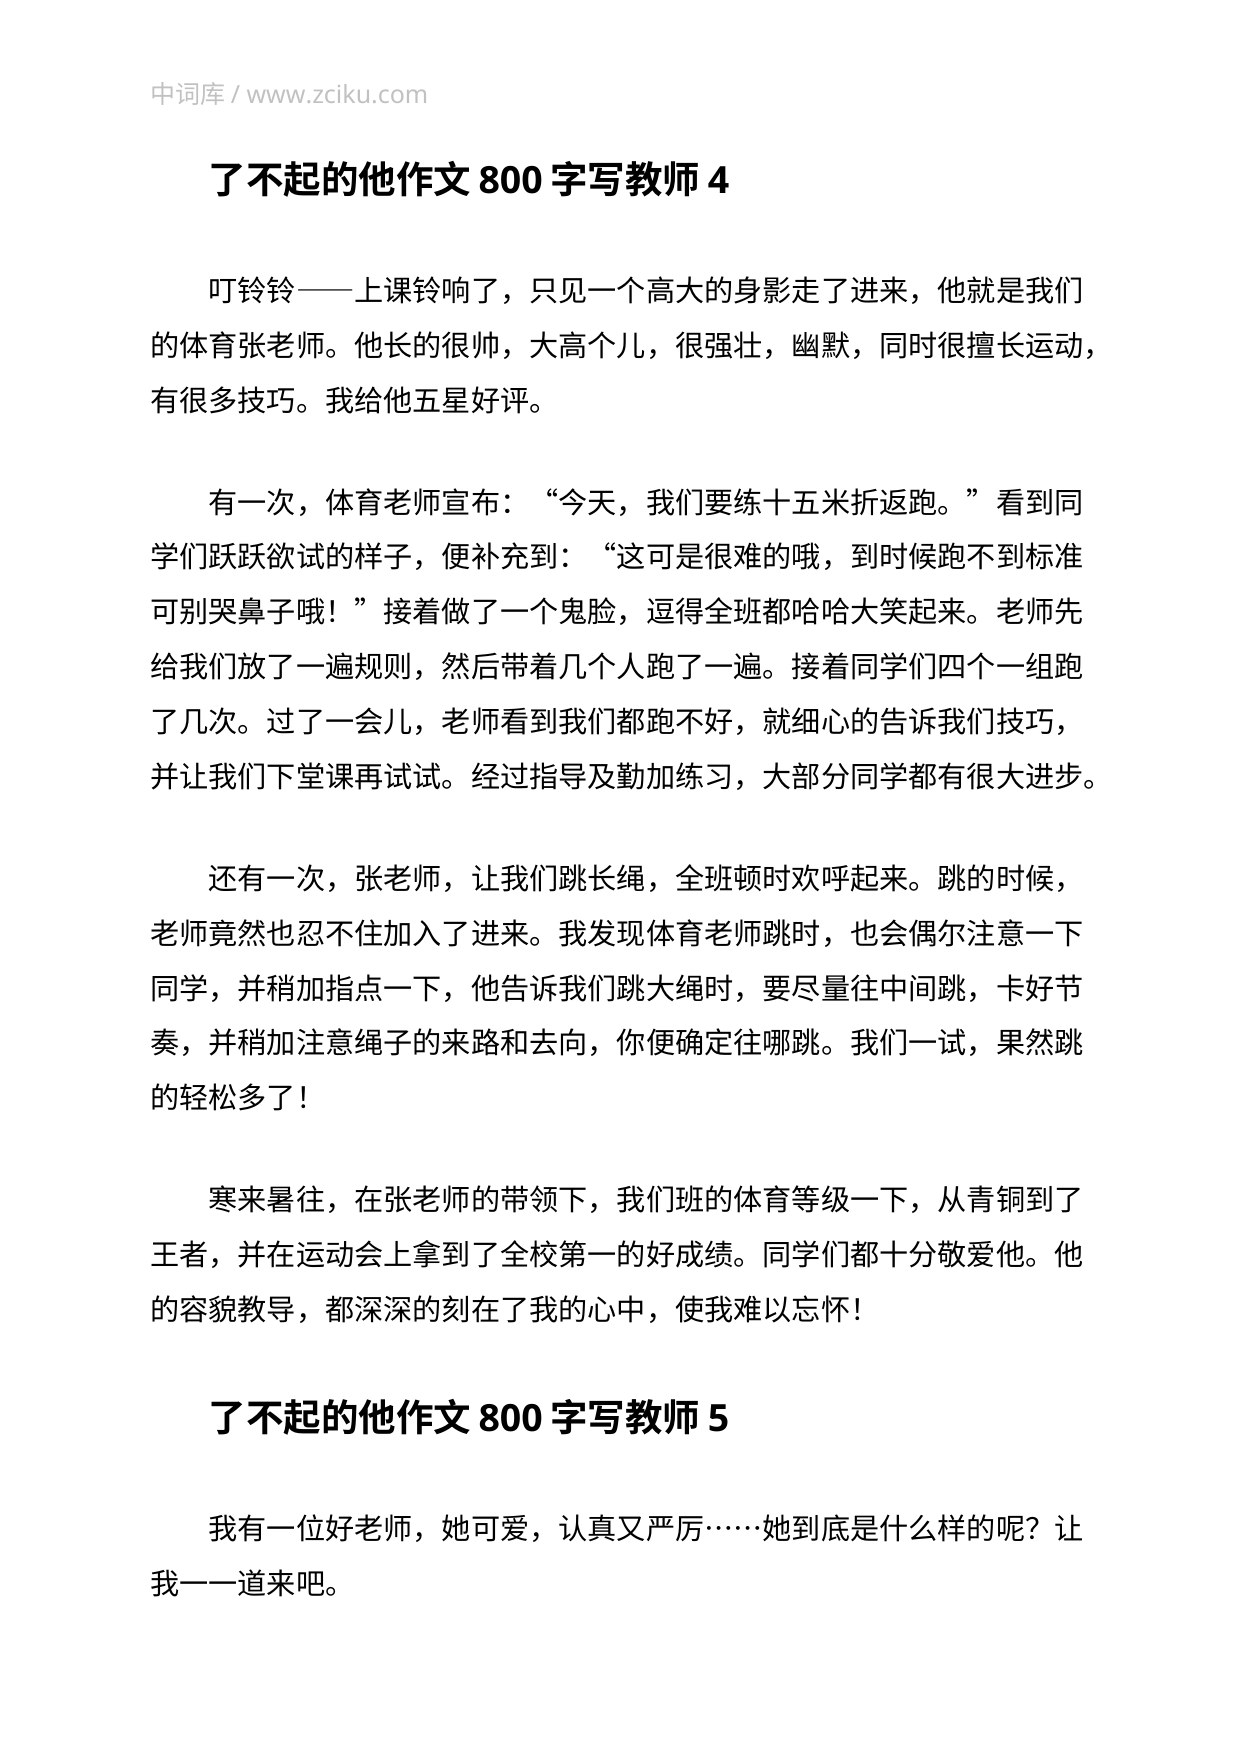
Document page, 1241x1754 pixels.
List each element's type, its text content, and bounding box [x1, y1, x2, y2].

text 叮铃铃——上课铃响了，只见一个高大的身影走了进来，他就是我们的体育张老师。他长的很帅，大高个儿，很强壮，幽默，同时很擅长运动，有很多技巧。我给他五星好评。 [150, 268, 1090, 420]
text 我有一位好老师，她可爱，认真又严厉……她到底是什么样的呢？让我一一道来吧。 [150, 1506, 1090, 1603]
text 还有一次，张老师，让我们跳长绳，全班顿时欢呼起来。跳的时候，老师竟然也忍不住加入了进来。我发现体育老师跳时，也会偶尔注意一下同学，并稍加指点一下，他告诉我们跳大绳时，要尽量往中间跳，卡好节奏，并稍加注意绳子的来路和去向，你便确定往哪跳。我们一试，果然跳的轻松多了！ [150, 855, 1090, 1117]
text 寒来暑往，在张老师的带领下，我们班的体育等级一下，从青铜到了王者，并在运动会上拿到了全校第一的好成绩。同学们都十分敬爱他。他的容貌教导，都深深的刻在了我的心中，使我难以忘怀！ [150, 1177, 1090, 1329]
text 有一次，体育老师宣布：“今天，我们要练十五米折返跑。”看到同学们跃跃欲试的样子，便补充到：“这可是很难的哦，到时候跑不到标准可别哭鼻子哦！”接着做了一个鬼脸，逗得全班都哈哈大笑起来。老师先给我们放了一遍规则，然后带着几个人跑了一遍。接着同学们四个一组跑了几次。过了一会儿，老师看到我们都跑不好，就细心的告诉我们技巧，并让我们下堂课再试试。经过指导及勤加练习，大部分同学都有很大进步。 [150, 479, 1090, 796]
text 了不起的他作文800字写教师4 [150, 150, 1090, 204]
text 了不起的他作文800字写教师5 [150, 1388, 1090, 1443]
